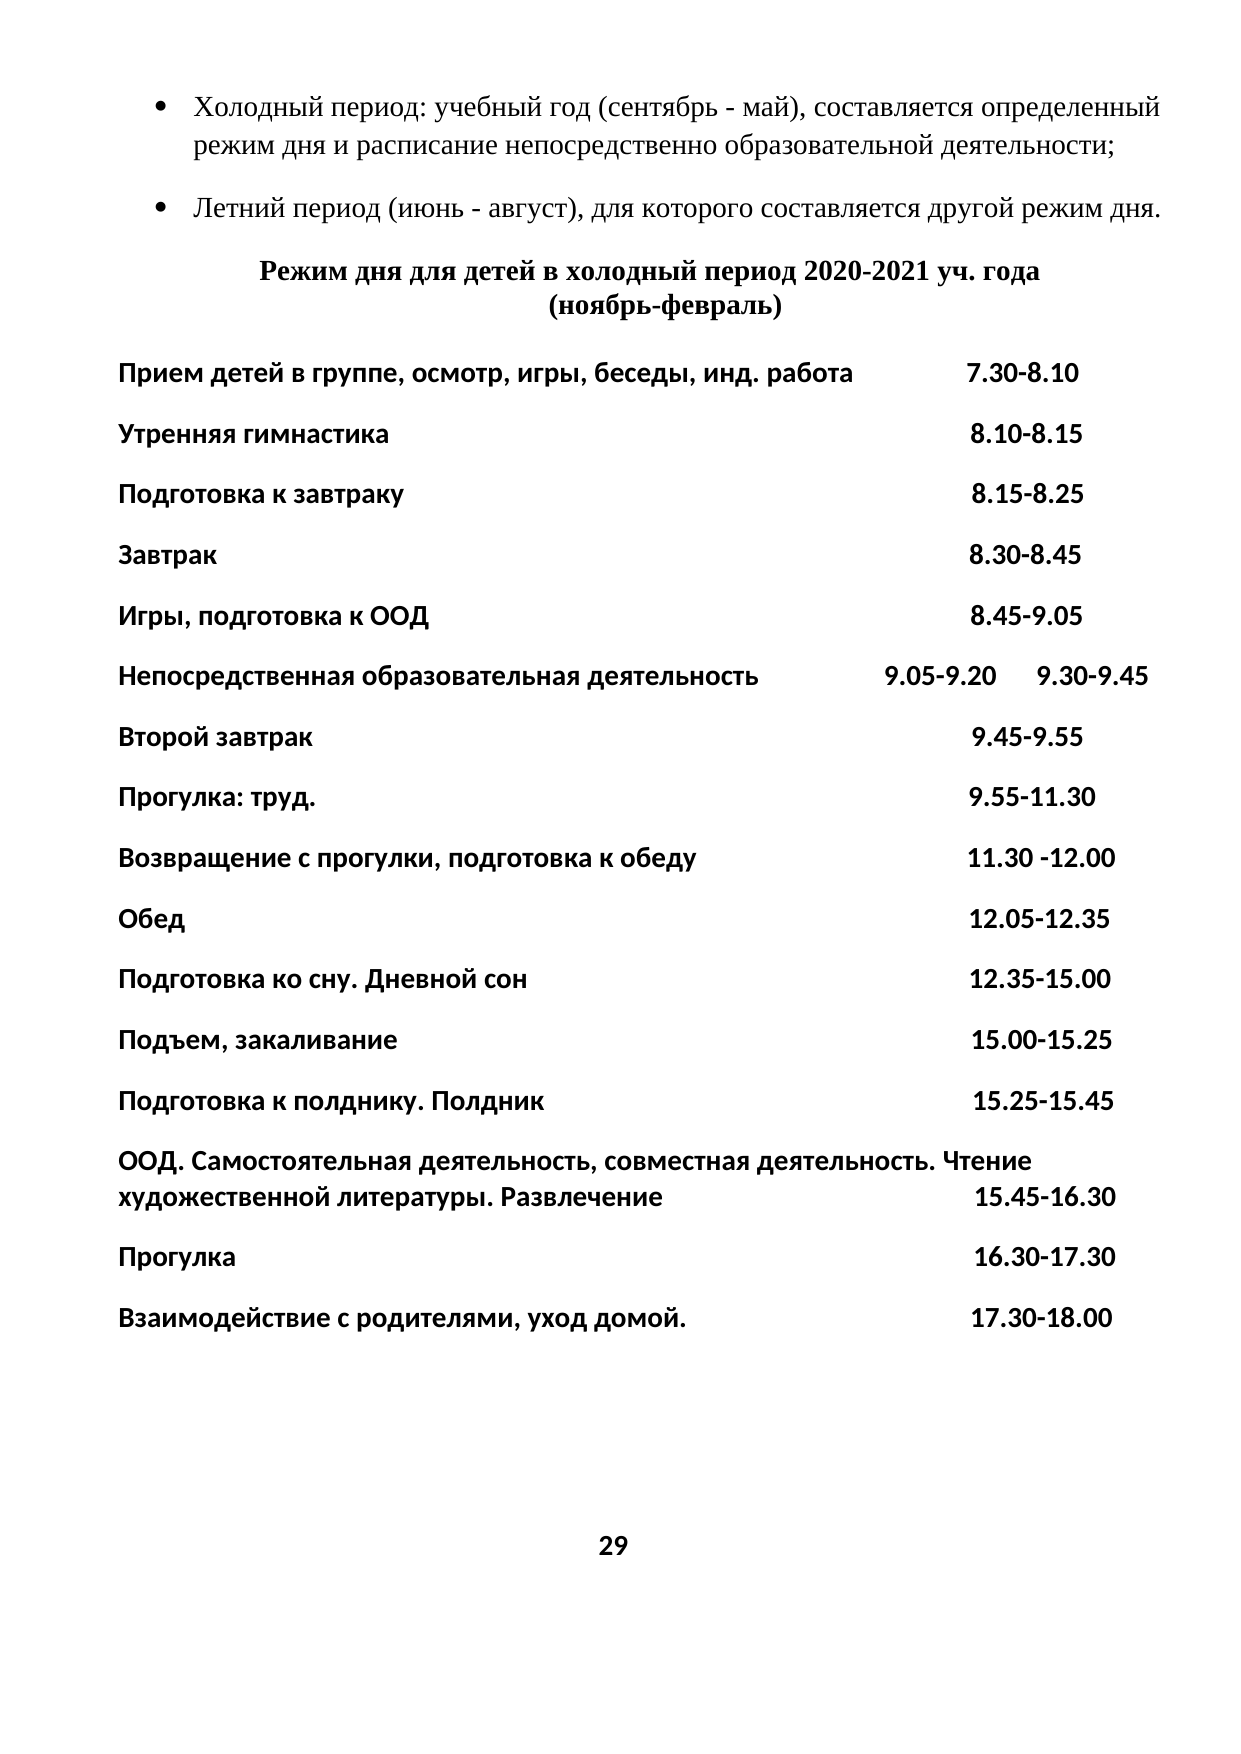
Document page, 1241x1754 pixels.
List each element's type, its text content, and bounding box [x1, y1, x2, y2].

text Подготовка ко сну. Дневной сон 12.35-15.00 [118, 960, 1181, 996]
text ООД. Самостоятельная деятельность, совместная деятельность. Чтение художественной литературы. Развлечение 15.45-16.30 [118, 1142, 1181, 1213]
text Игры, подготовка к ООД 8.45-9.05 [118, 597, 1181, 632]
text Второй завтрак 9.45-9.55 [118, 718, 1181, 753]
text Подготовка к завтраку 8.15-8.25 [118, 475, 1181, 511]
text Прогулка: труд. 9.55-11.30 [118, 778, 1181, 814]
text 29 [118, 1420, 1181, 1563]
text Утренняя гимнастика 8.10-8.15 [118, 415, 1181, 450]
text Прогулка 16.30-17.30 [118, 1238, 1181, 1274]
text Подготовка к полднику. Полдник 15.25-15.45 [118, 1082, 1181, 1117]
text Режим дня для детей в холодный период 2020-2021 уч. года [118, 253, 1181, 287]
text Взаимодействие с родителями, уход домой. 17.30-18.00 [118, 1299, 1181, 1335]
list Летний период (июнь - август), для которого составляется другой режим дня. [156, 190, 1181, 224]
text Непосредственная образовательная деятельность 9.05-9.20 9.30-9.45 [118, 657, 1181, 693]
text Подъем, закаливание 15.00-15.25 [118, 1021, 1181, 1057]
text Возвращение с прогулки, подготовка к обеду 11.30 -12.00 [118, 839, 1181, 875]
text (ноябрь-февраль) Прием детей в группе, осмотр, игры, беседы, инд. работа 7.30-8.10 [118, 287, 1181, 390]
text Завтрак 8.30-8.45 [118, 536, 1181, 572]
text Обед 12.05-12.35 [118, 900, 1181, 935]
list Холодный период: учебный год (сентябрь - май), составляется определенный режим дня и расписание непосредственно образовательной деятельности; [156, 89, 1181, 161]
